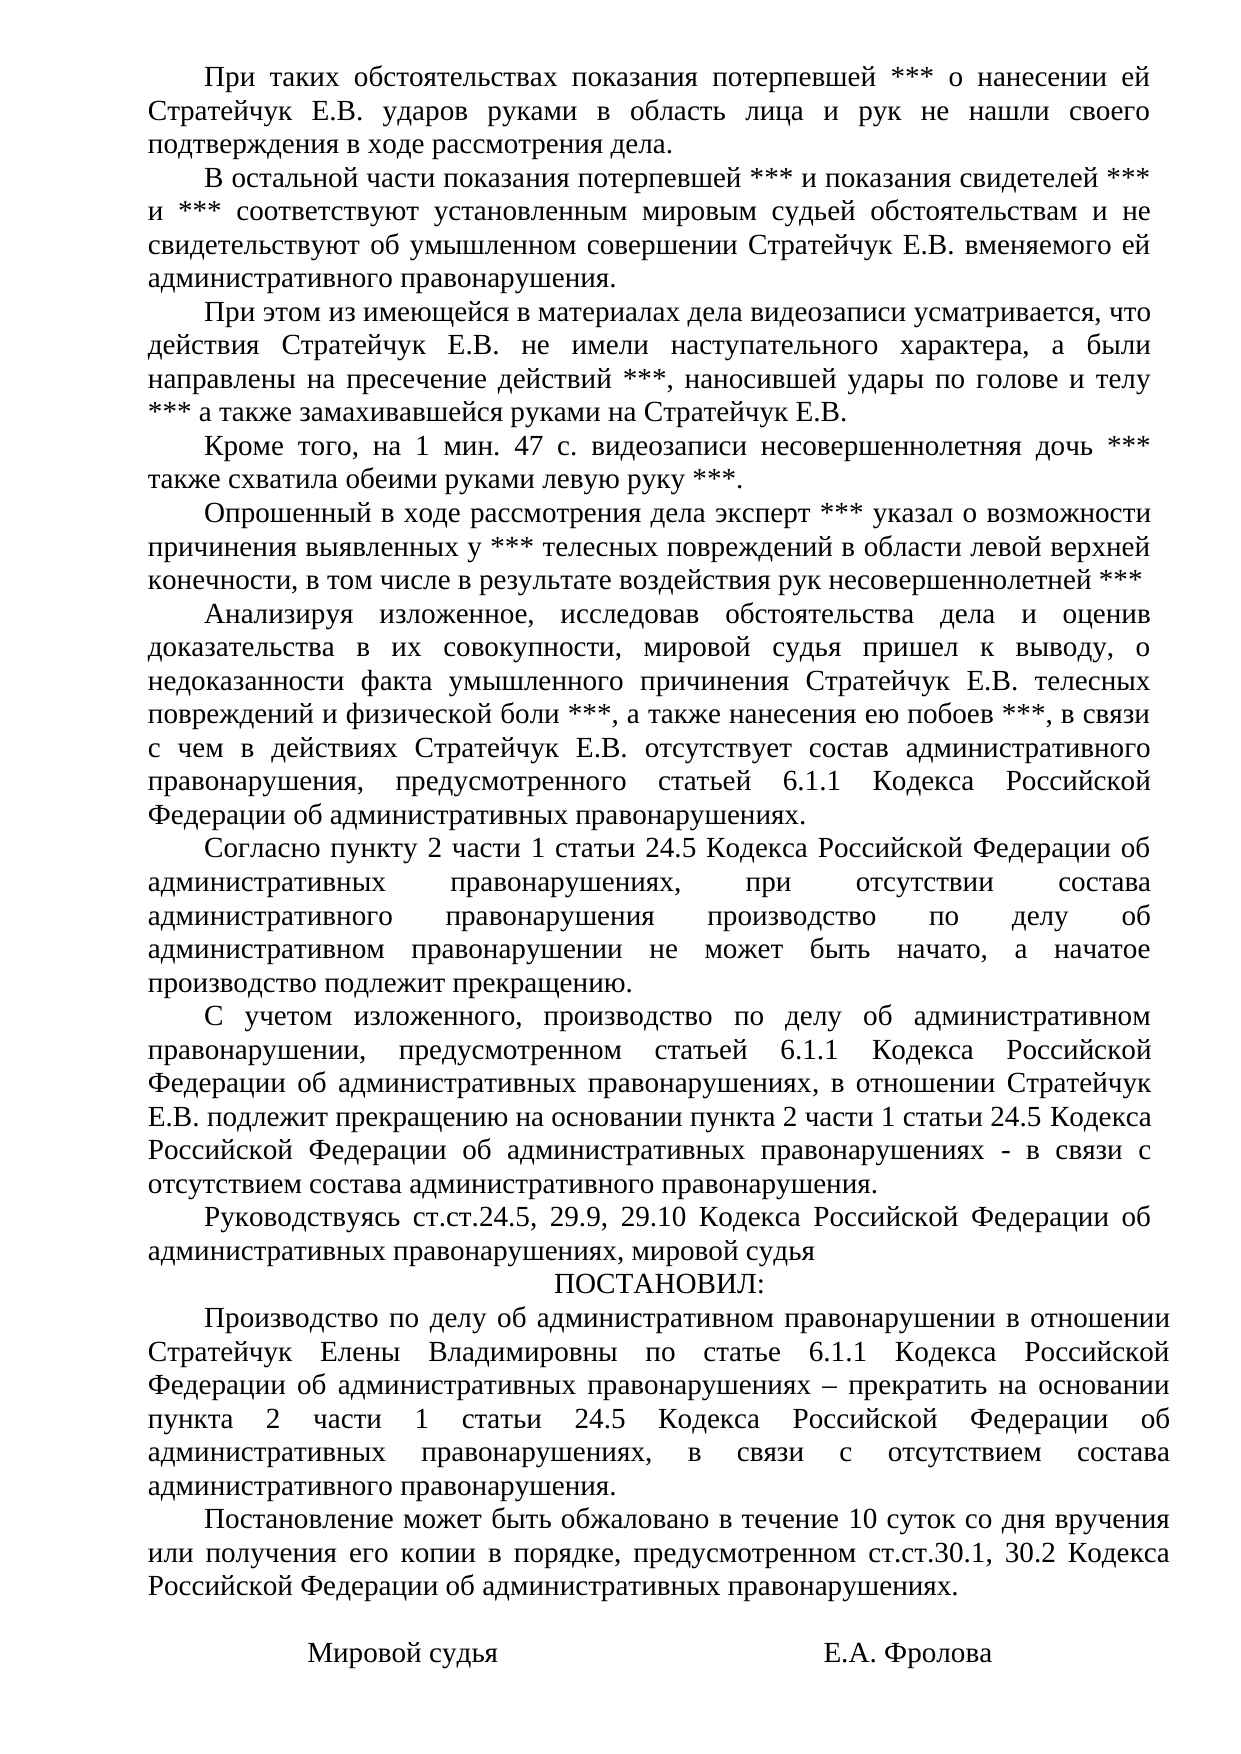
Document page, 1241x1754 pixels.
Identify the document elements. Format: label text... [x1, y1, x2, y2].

text В остальной части показания потерпевшей *** и показания свидетелей *** и *** соответствуют установленным мировым судьей обстоятельствам и не свидетельствуют об умышленном совершении Стратейчук Е.В. вменяемого ей административного правонарушения. [148, 160, 1152, 294]
text Согласно пункту 2 части 1 статьи 24.5 Кодекса Российской Федерации об административных правонарушениях, при отсутствии состава административного правонарушения производство по делу об административном правонарушении не может быть начато, а начатое производство подлежит прекращению. [148, 831, 1152, 998]
text Руководствуясь ст.ст.24.5, 29.9, 29.10 Кодекса Российской Федерации об административных правонарушениях, мировой судья [148, 1199, 1152, 1267]
text ПОСТАНОВИЛ: [148, 1267, 1171, 1300]
text Анализируя изложенное, исследовав обстоятельства дела и оценив доказательства в их совокупности, мировой судья пришел к выводу, о недоказанности факта умышленного причинения Стратейчук Е.В. телесных повреждений и физической боли ***, а также нанесения ею побоев ***, в связи с чем в действиях Стратейчук Е.В. отсутствует состав административного правонарушения, предусмотренного статьей 6.1.1 Кодекса Российской Федерации об административных правонарушениях. [148, 596, 1152, 831]
text Постановление может быть обжаловано в течение 10 суток со дня вручения или получения его копии в порядке, предусмотренном ст.ст.30.1, 30.2 Кодекса Российской Федерации об административных правонарушениях. [148, 1501, 1171, 1602]
text Опрошенный в ходе рассмотрения дела эксперт *** указал о возможности причинения выявленных у *** телесных повреждений в области левой верхней конечности, в том числе в результате воздействия рук несовершеннолетней *** [148, 495, 1152, 596]
text При таких обстоятельствах показания потерпевшей *** о нанесении ей Стратейчук Е.В. ударов руками в область лица и рук не нашли своего подтверждения в ходе рассмотрения дела. [148, 59, 1152, 160]
text При этом из имеющейся в материалах дела видеозаписи усматривается, что действия Стратейчук Е.В. не имели наступательного характера, а были направлены на пресечение действий ***, наносившей удары по голове и телу *** а также замахивавшейся руками на Стратейчук Е.В. [148, 294, 1152, 428]
text С учетом изложенного, производство по делу об административном правонарушении, предусмотренном статьей 6.1.1 Кодекса Российской Федерации об административных правонарушениях, в отношении Стратейчук Е.В. подлежит прекращению на основании пункта 2 части 1 статьи 24.5 Кодекса Российской Федерации об административных правонарушениях - в связи с отсутствием состава административного правонарушения. [148, 998, 1152, 1199]
text Производство по делу об административном правонарушении в отношении Стратейчук Елены Владимировны по статье 6.1.1 Кодекса Российской Федерации об административных правонарушениях – прекратить на основании пункта 2 части 1 статьи 24.5 Кодекса Российской Федерации об административных правонарушениях, в связи с отсутствием состава административного правонарушения. [148, 1300, 1171, 1501]
text Кроме того, на 1 мин. 47 с. видеозаписи несовершеннолетняя дочь *** также схватила обеими руками левую руку ***. [148, 428, 1152, 495]
text Мировой судья Е.А. Фролова [148, 1636, 1152, 1669]
